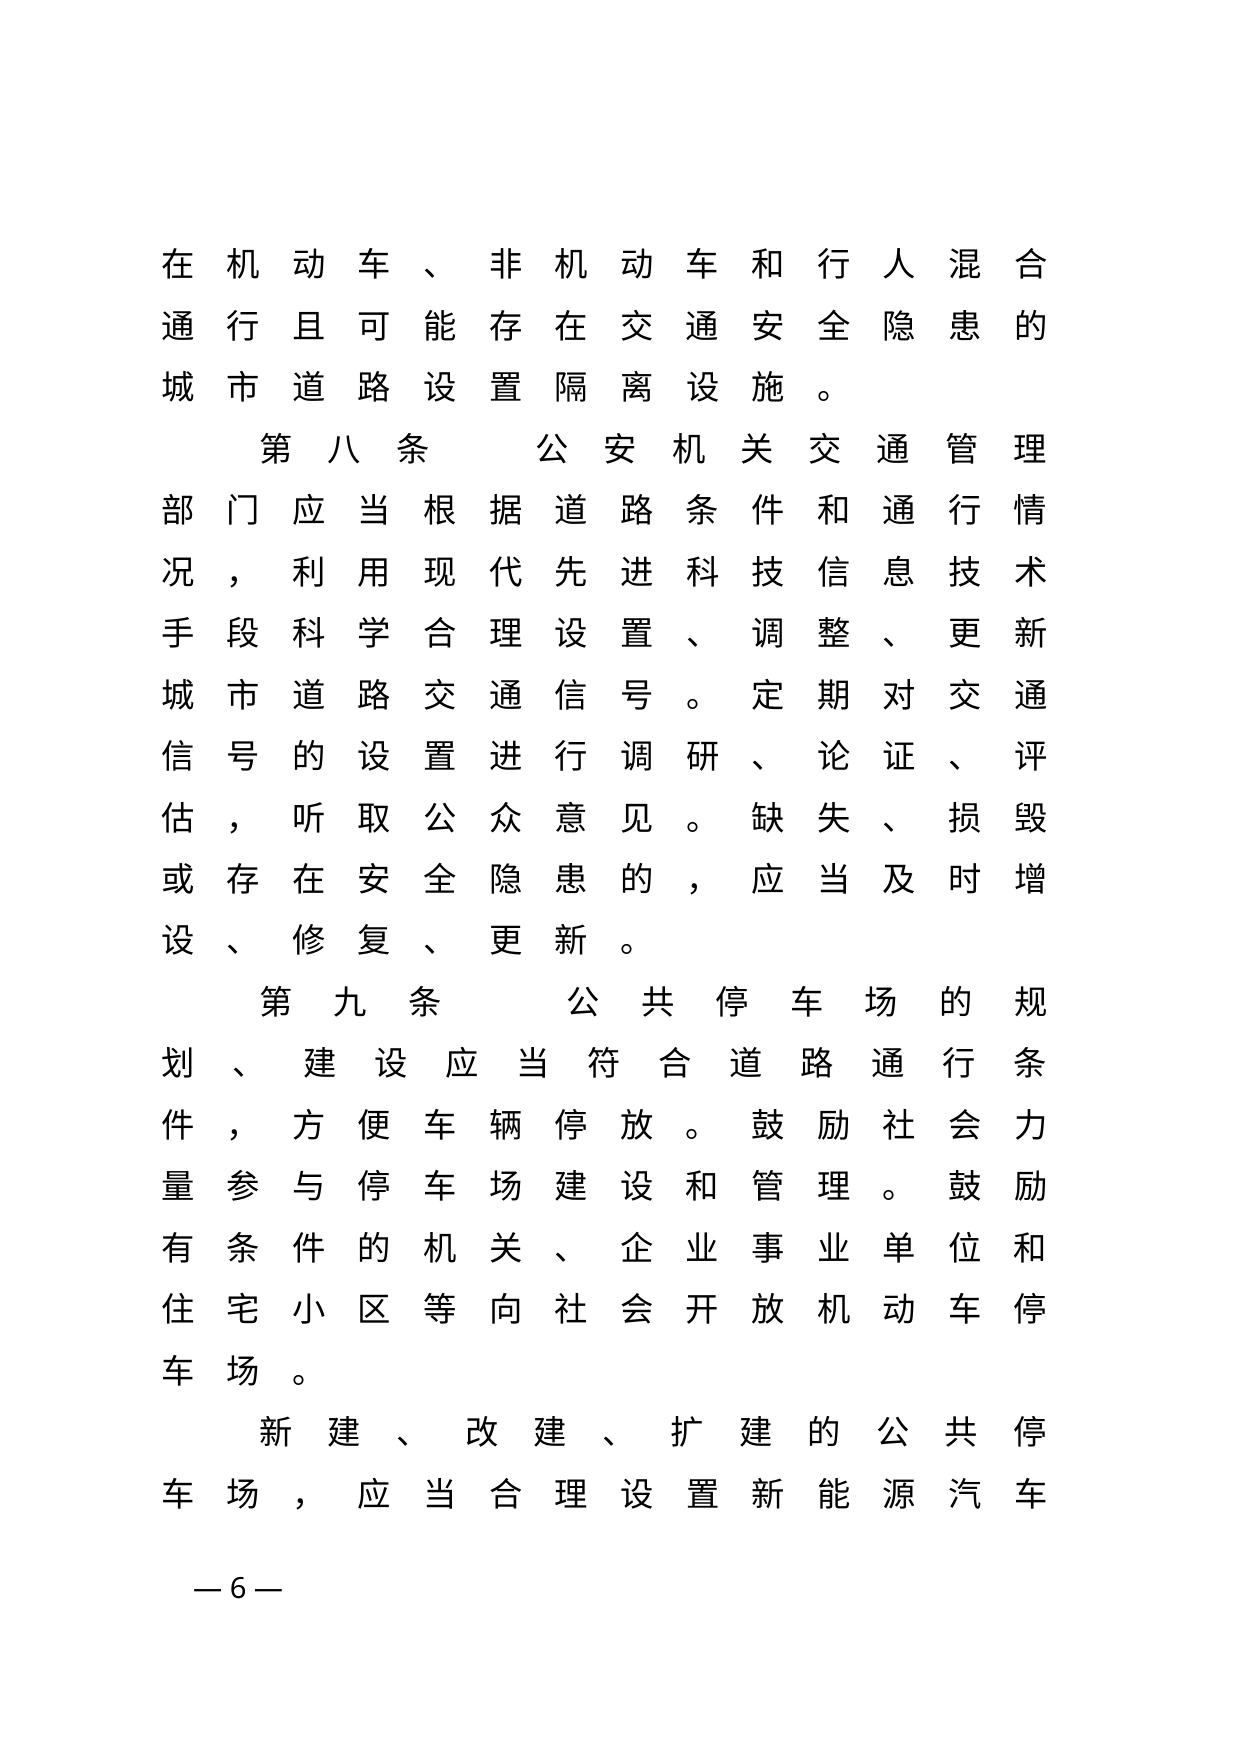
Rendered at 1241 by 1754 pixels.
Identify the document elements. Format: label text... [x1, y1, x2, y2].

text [161, 1399, 1079, 1522]
text 第八条 公安机关交通管理部门应当根据道路条件和通行情况，利用现代先进科技信息技术手段科学合理设置、调整、更新城市道路交通信号。定期对交通信号的设置进行调研、论证、评估，听取公众意见。缺失、损毁或存在安全隐患的，应当及时增设、修复、更新。 [161, 416, 1079, 969]
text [161, 232, 1079, 416]
text 第九条 公共停车场的规划、建设应当符合道路通行条件，方便车辆停放。鼓励社会力量参与停车场建设和管理。鼓励有条件的机关、企业事业单位和住宅小区等向社会开放机动车停车场。 [161, 969, 1079, 1399]
